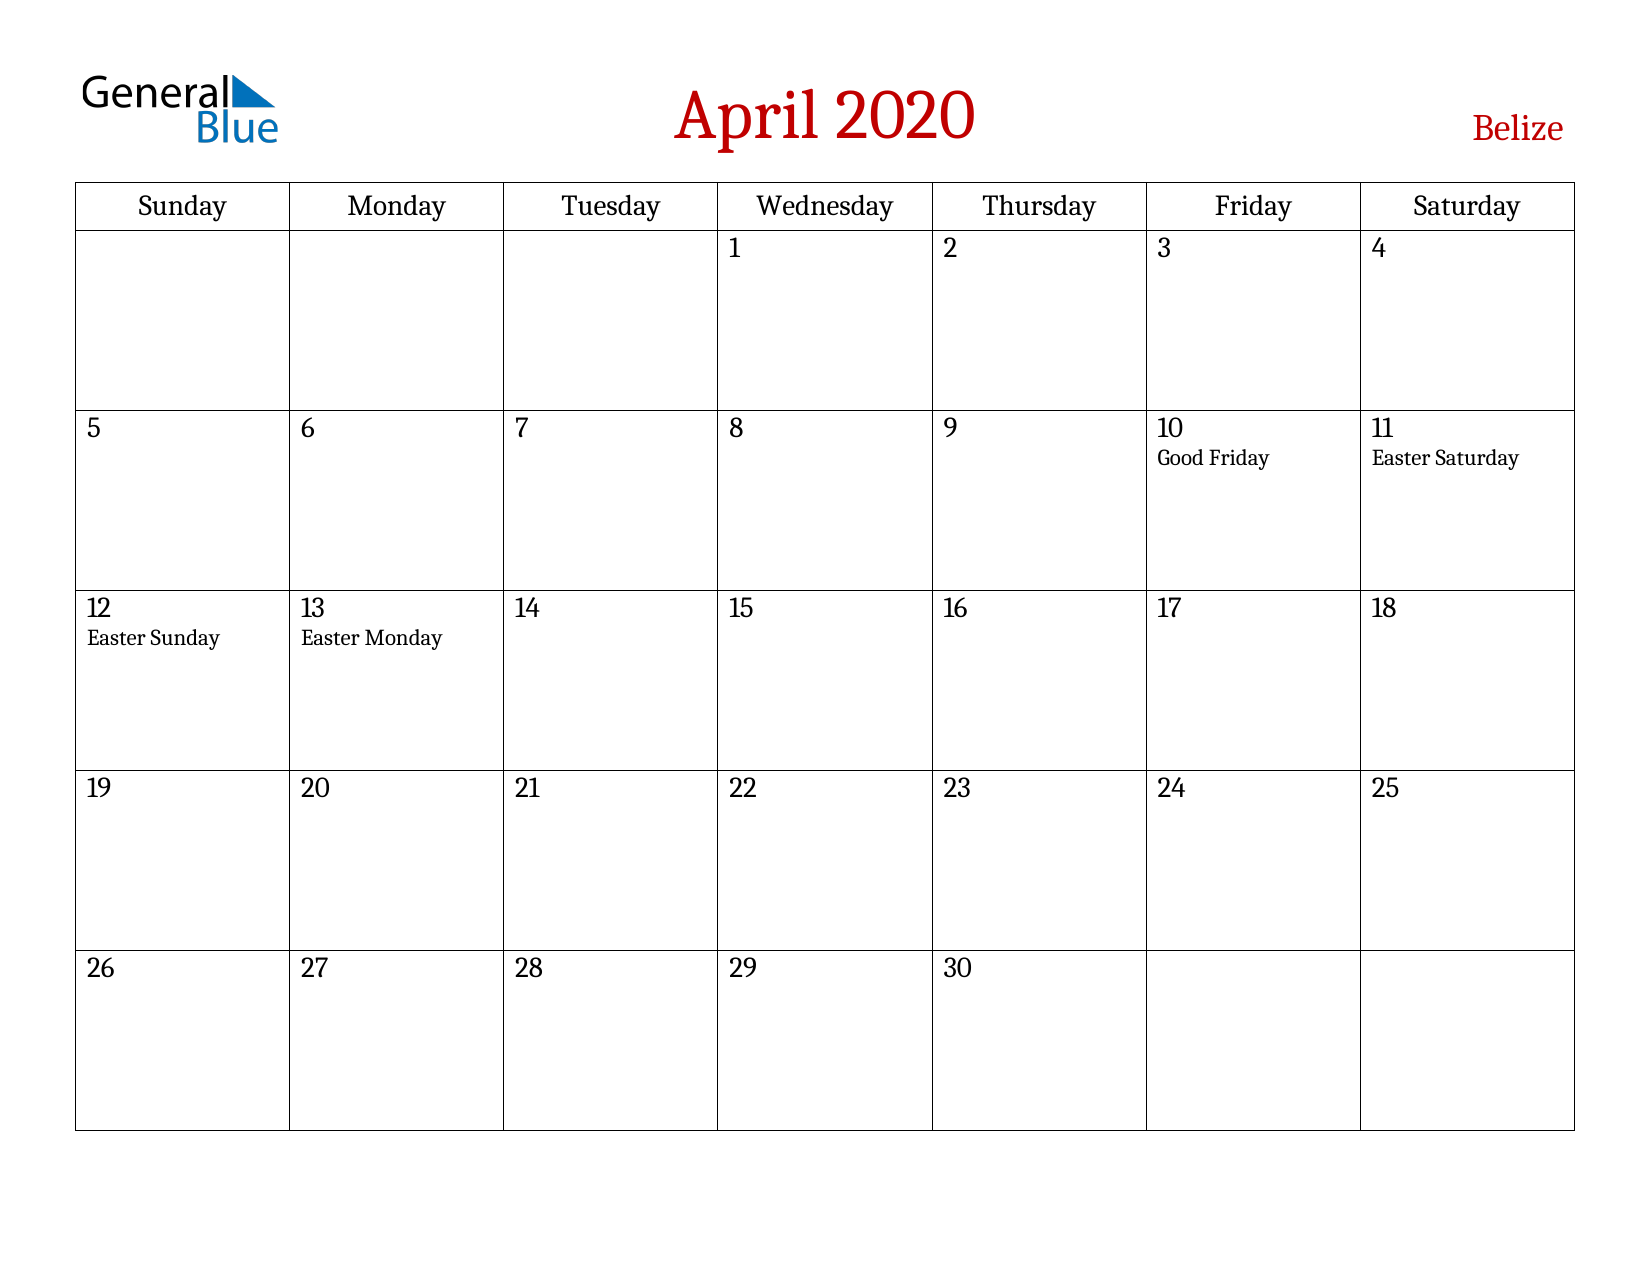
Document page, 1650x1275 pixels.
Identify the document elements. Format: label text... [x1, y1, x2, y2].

table_header April 2020 [504, 75, 1146, 182]
table_cell 2 [933, 231, 1146, 264]
table_cell Wednesday [718, 183, 932, 230]
table_cell 8 [718, 411, 932, 444]
table_cell [290, 265, 503, 410]
table_cell [290, 985, 503, 1130]
table_cell 14 [504, 591, 717, 625]
table_cell [1147, 951, 1360, 985]
table_cell [933, 625, 1146, 770]
table_cell [504, 445, 717, 590]
table_cell Saturday [1361, 183, 1574, 230]
table_cell 9 [933, 411, 1146, 444]
table_cell 7 [504, 411, 717, 444]
table_cell [76, 445, 289, 590]
table_cell 29 [718, 951, 932, 985]
table_cell 18 [1361, 591, 1574, 625]
table_cell [933, 985, 1146, 1130]
table_cell [933, 445, 1146, 590]
table_cell Good Friday [1147, 445, 1360, 590]
table_cell 19 [76, 771, 289, 805]
picture [82, 75, 278, 143]
table_cell [718, 265, 932, 410]
table_cell [504, 231, 717, 264]
table_cell [933, 265, 1146, 410]
table_cell [718, 985, 932, 1130]
table_cell [76, 265, 289, 410]
table_cell 3 [1147, 231, 1360, 264]
table_cell Tuesday [504, 183, 717, 230]
table_cell 11 [1361, 411, 1574, 444]
table_cell [290, 805, 503, 950]
table_cell [1361, 625, 1574, 770]
table_cell 27 [290, 951, 503, 985]
table_cell Sunday [76, 183, 289, 230]
table_cell Easter Monday [290, 625, 503, 770]
table_cell [718, 805, 932, 950]
table_cell 25 [1361, 771, 1574, 805]
table_header [76, 75, 503, 182]
table_cell 13 [290, 591, 503, 625]
table_cell [76, 805, 289, 950]
table_cell 1 [718, 231, 932, 264]
table_cell Easter Sunday [76, 625, 289, 770]
table_cell [1361, 985, 1574, 1130]
table_cell 26 [76, 951, 289, 985]
table_header Belize [1146, 75, 1574, 182]
table_cell [1147, 265, 1360, 410]
table_cell 21 [504, 771, 717, 805]
table_cell [504, 805, 717, 950]
table_cell Thursday [933, 183, 1146, 230]
table_cell [1361, 265, 1574, 410]
table_cell Easter Saturday [1361, 445, 1574, 590]
table_cell 10 [1147, 411, 1360, 444]
table_cell 28 [504, 951, 717, 985]
table_cell 12 [76, 591, 289, 625]
table_cell 30 [933, 951, 1146, 985]
table_cell [504, 985, 717, 1130]
table_cell 17 [1147, 591, 1360, 625]
table_cell 24 [1147, 771, 1360, 805]
table_cell [1147, 625, 1360, 770]
table_cell [290, 445, 503, 590]
table_cell [76, 231, 289, 264]
table_cell [1147, 985, 1360, 1130]
table_cell [504, 625, 717, 770]
table_cell 6 [290, 411, 503, 444]
table_cell 23 [933, 771, 1146, 805]
table_cell [718, 445, 932, 590]
table_cell Monday [290, 183, 503, 230]
table_cell 22 [718, 771, 932, 805]
table_cell 16 [933, 591, 1146, 625]
table_cell [933, 805, 1146, 950]
table_cell [1361, 805, 1574, 950]
table_cell [76, 985, 289, 1130]
table_cell [290, 231, 503, 264]
table_cell [1361, 951, 1574, 985]
table_cell 5 [76, 411, 289, 444]
table_cell 4 [1361, 231, 1574, 264]
table_cell Friday [1147, 183, 1360, 230]
table_cell [1147, 805, 1360, 950]
table_cell 15 [718, 591, 932, 625]
table_cell [504, 265, 717, 410]
table_cell [718, 625, 932, 770]
table_cell 20 [290, 771, 503, 805]
